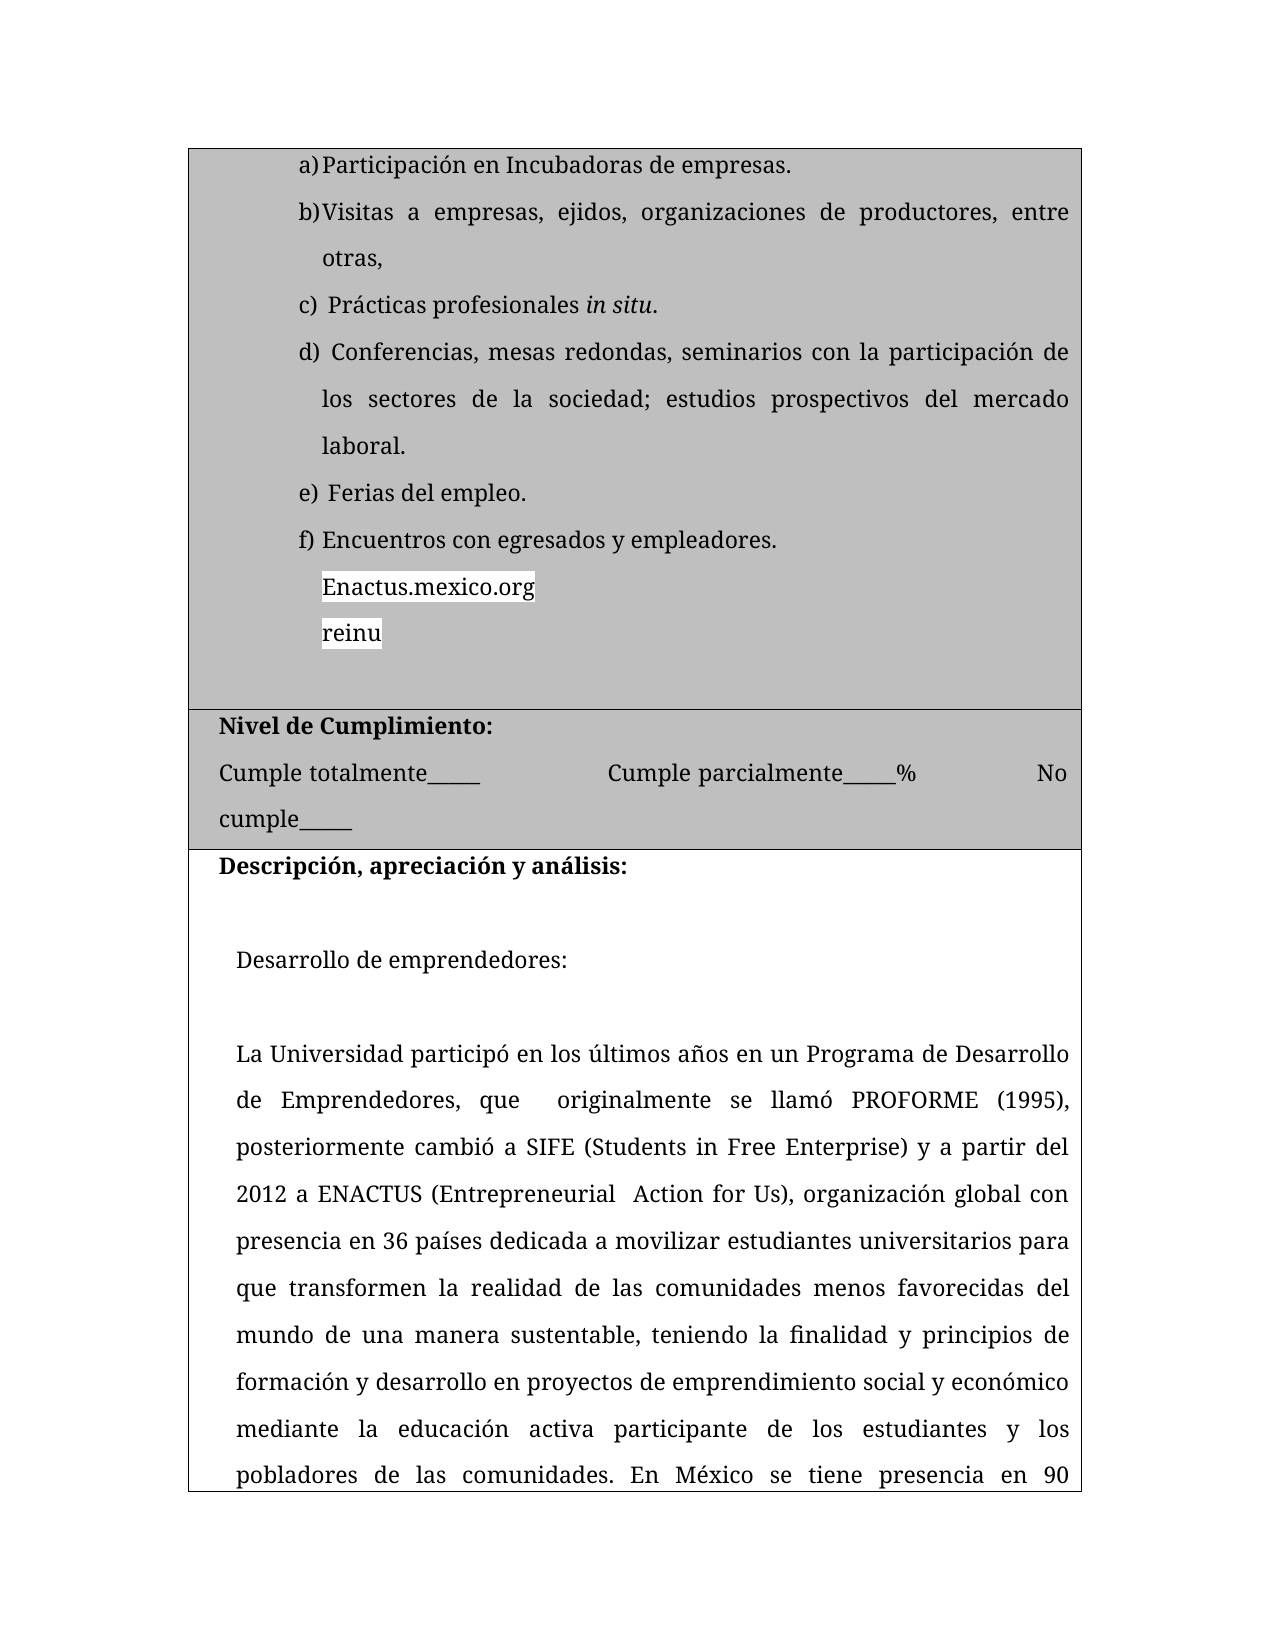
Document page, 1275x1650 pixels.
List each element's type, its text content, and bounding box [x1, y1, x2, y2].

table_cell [189, 850, 1081, 1491]
table_cell Nivel de Cumplimiento: Cumple totalmente_____ Cumple parcialmente_____% No cumple_____ [189, 710, 1081, 849]
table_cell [189, 149, 1081, 709]
